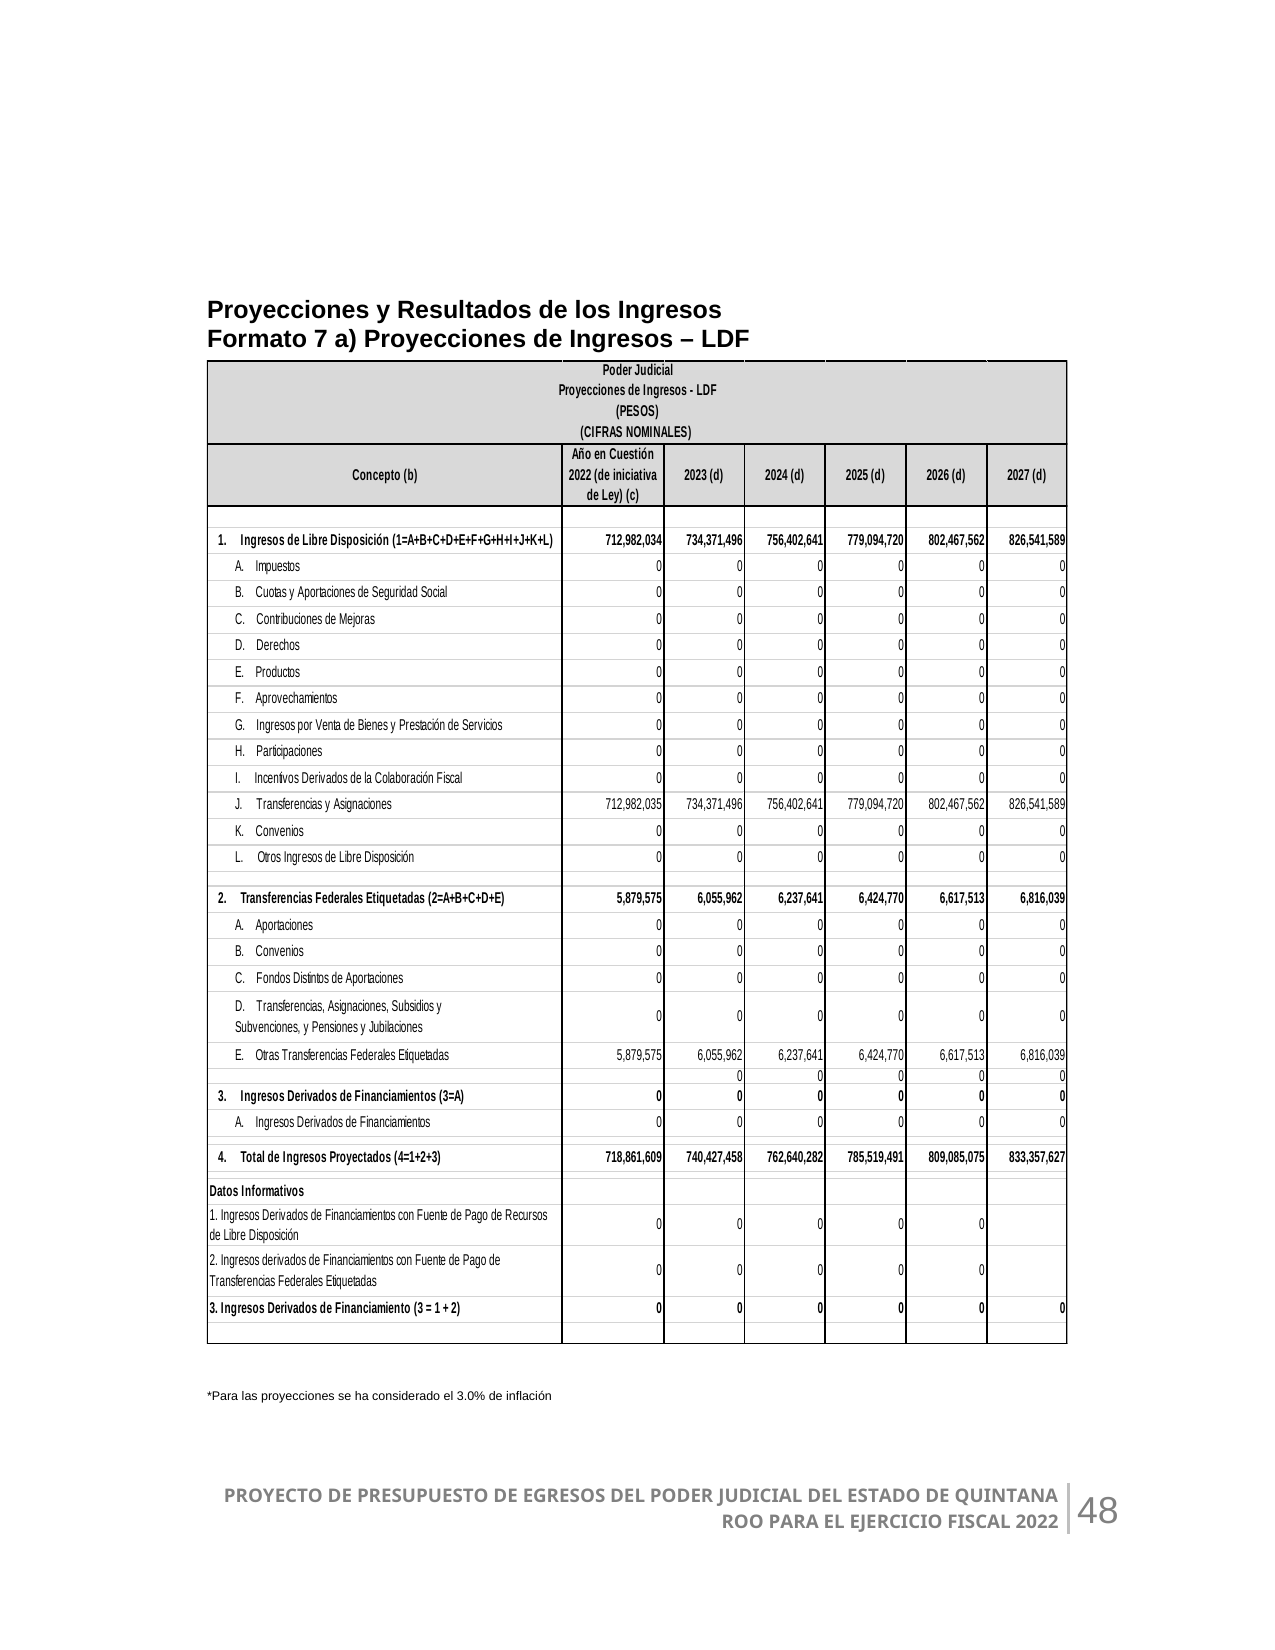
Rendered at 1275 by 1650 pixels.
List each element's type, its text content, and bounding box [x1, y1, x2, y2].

text Proyecciones y Resultados de los Ingresos [207, 295, 1068, 324]
text Formato 7 a) Proyecciones de Ingresos – LDF [207, 324, 1068, 353]
text *Para las proyecciones se ha considerado el 3.0% de inflación [207, 1388, 1068, 1403]
